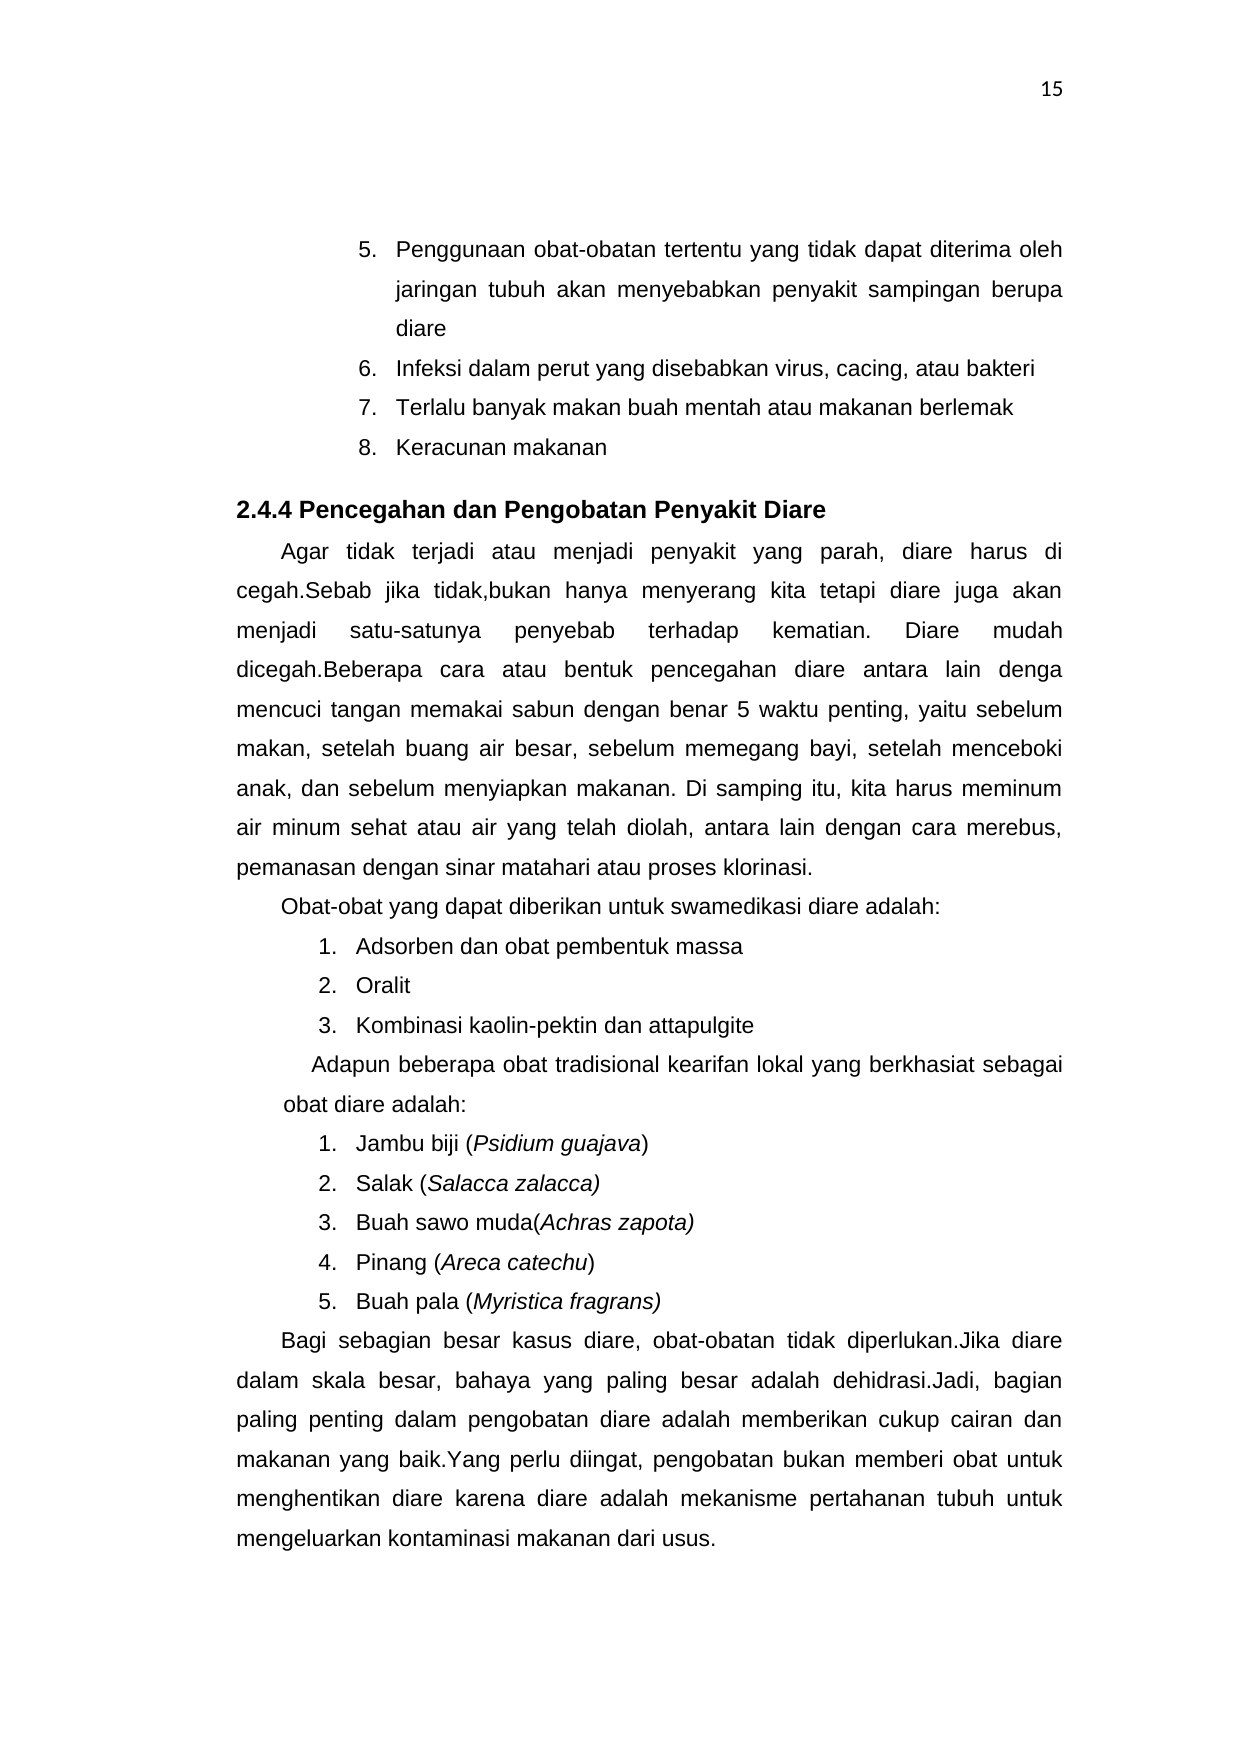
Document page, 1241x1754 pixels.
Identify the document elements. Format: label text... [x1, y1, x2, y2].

list Obat-obat yang dapat diberikan untuk swamedikasi diare adalah: [236, 893, 1063, 919]
list Kombinasi kaolin-pektin dan attapulgite [318, 1012, 1063, 1038]
list Penggunaan obat-obatan tertentu yang tidak dapat diterima oleh jaringan tubuh akan menyebabkan penyakit sampingan berupa diare [358, 236, 1063, 342]
list Infeksi dalam perut yang disebabkan virus, cacing, atau bakteri [358, 355, 1063, 381]
list Oralit [318, 972, 1063, 998]
list 2.4.4 Pencegahan dan Pengobatan Penyakit Diare [236, 495, 1063, 523]
list Adsorben dan obat pembentuk massa [318, 933, 1063, 959]
list Agar tidak terjadi atau menjadi penyakit yang parah, diare harus di cegah.Sebab jika tidak,bukan hanya menyerang kita tetapi diare juga akan menjadi satu-satunya penyebab terhadap kematian. Diare mudah dicegah.Beberapa cara atau bentuk pencegahan diare antara lain denga mencuci tangan memakai sabun dengan benar 5 waktu penting, yaitu sebelum makan, setelah buang air besar, sebelum memegang bayi, setelah menceboki anak, dan sebelum menyiapkan makanan. Di samping itu, kita harus meminum air minum sehat atau air yang telah diolah, antara lain dengan cara merebus, pemanasan dengan sinar matahari atau proses klorinasi. [236, 538, 1063, 880]
list Salak (Salacca zalacca) [318, 1169, 1063, 1196]
list Adapun beberapa obat tradisional kearifan lokal yang berkhasiat sebagai obat diare adalah: [283, 1051, 1063, 1117]
list Jambu biji (Psidium guajava) [318, 1130, 1063, 1156]
list Pinang (Areca catechu) [318, 1248, 1063, 1275]
list Buah sawo muda(Achras zapota) [318, 1209, 1063, 1235]
list Bagi sebagian besar kasus diare, obat-obatan tidak diperlukan.Jika diare dalam skala besar, bahaya yang paling besar adalah dehidrasi.Jadi, bagian paling penting dalam pengobatan diare adalah memberikan cukup cairan dan makanan yang baik.Yang perlu diingat, pengobatan bukan memberi obat untuk menghentikan diare karena diare adalah mekanisme pertahanan tubuh untuk mengeluarkan kontaminasi makanan dari usus. [236, 1327, 1063, 1551]
list Terlalu banyak makan buah mentah atau makanan berlemak [358, 394, 1063, 421]
list Keracunan makanan [358, 434, 1063, 460]
list Buah pala (Myristica fragrans) [318, 1288, 1063, 1314]
